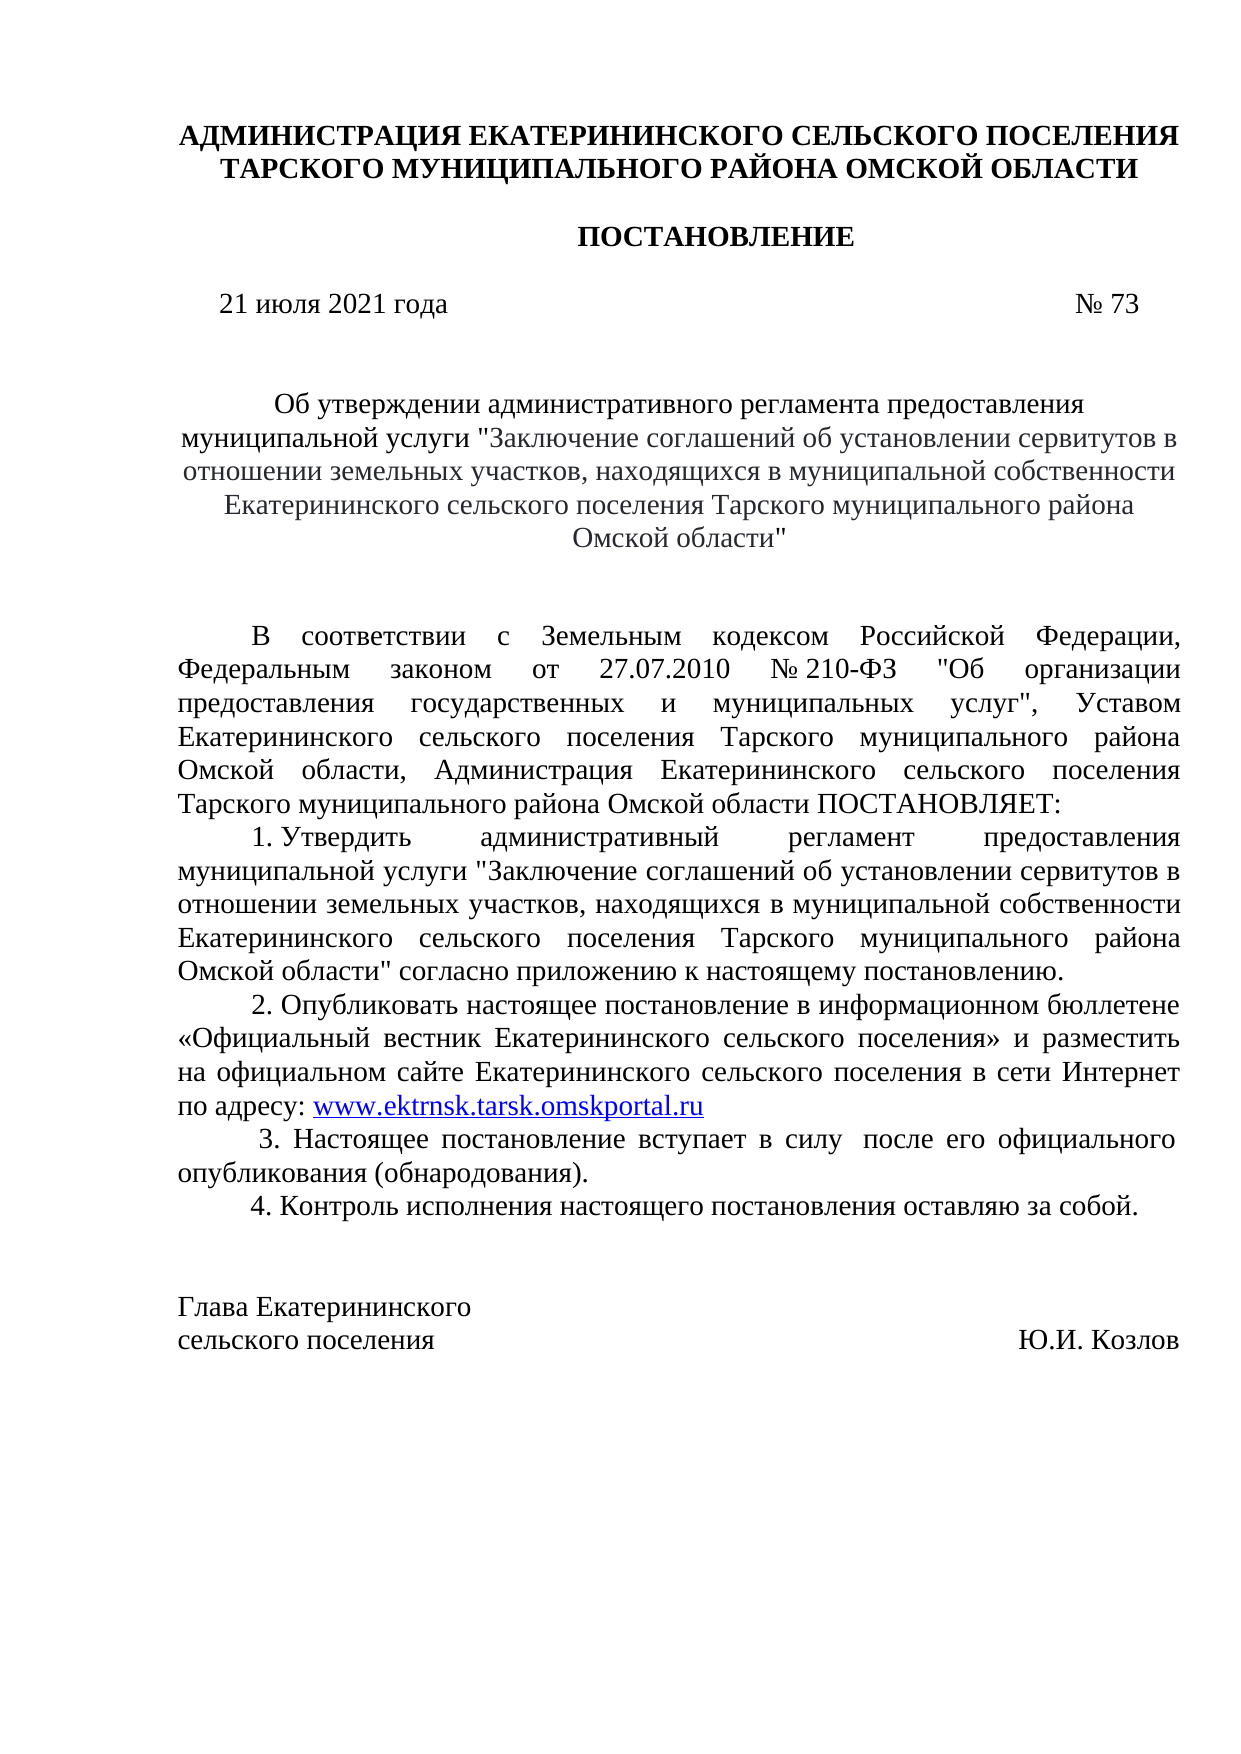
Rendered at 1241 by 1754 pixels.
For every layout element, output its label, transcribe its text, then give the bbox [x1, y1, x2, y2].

subtitle Об утверждении административного регламента предоставления муниципальной услуги "Заключение соглашений об установлении сервитутов в отношении земельных участков, находящихся в муниципальной собственности Екатерининского сельского поселения Тарского муниципального района Омской области" [177, 386, 1181, 554]
text сельского поселения Ю.И. Козлов [177, 1322, 1181, 1356]
title 2. Опубликовать настоящее постановление в информационном бюллетене «Официальный вестник Екатерининского сельского поселения» и разместить на официальном сайте Екатерининского сельского поселения в сети Интернет по адресу: www.ektrnsk.tarsk.omskportal.ru [177, 987, 1181, 1121]
text 1. Утвердить административный регламент предоставления муниципальной услуги "Заключение соглашений об установлении сервитутов в отношении земельных участков, находящихся в муниципальной собственности Екатерининского сельского поселения Тарского муниципального района Омской области" согласно приложению к настоящему постановлению. [177, 819, 1181, 987]
text Глава Екатерининского [177, 1289, 1181, 1322]
text В соответствии с Земельным кодексом Российской Федерации, Федеральным законом от 27.07.2010 № 210-ФЗ "Об организации предоставления государственных и муниципальных услуг", Уставом Екатерининского сельского поселения Тарского муниципального района Омской области, Администрация Екатерининского сельского поселения Тарского муниципального района Омской области ПОСТАНОВЛЯЕТ: [177, 618, 1181, 819]
title Администрация ЕКАТЕРИНИНСКОГО сельского поселения [177, 118, 1181, 152]
text 3. Настоящее постановление вступает в силу после его официального опубликования (обнародования). [177, 1121, 1176, 1188]
title Постановление [177, 219, 1181, 252]
text 21 июля 2021 года № 73 [177, 286, 1181, 319]
text 4. Контроль исполнения настоящего постановления оставляю за собой. [177, 1188, 1181, 1222]
title Тарского муниципального района Омской области [177, 152, 1181, 185]
